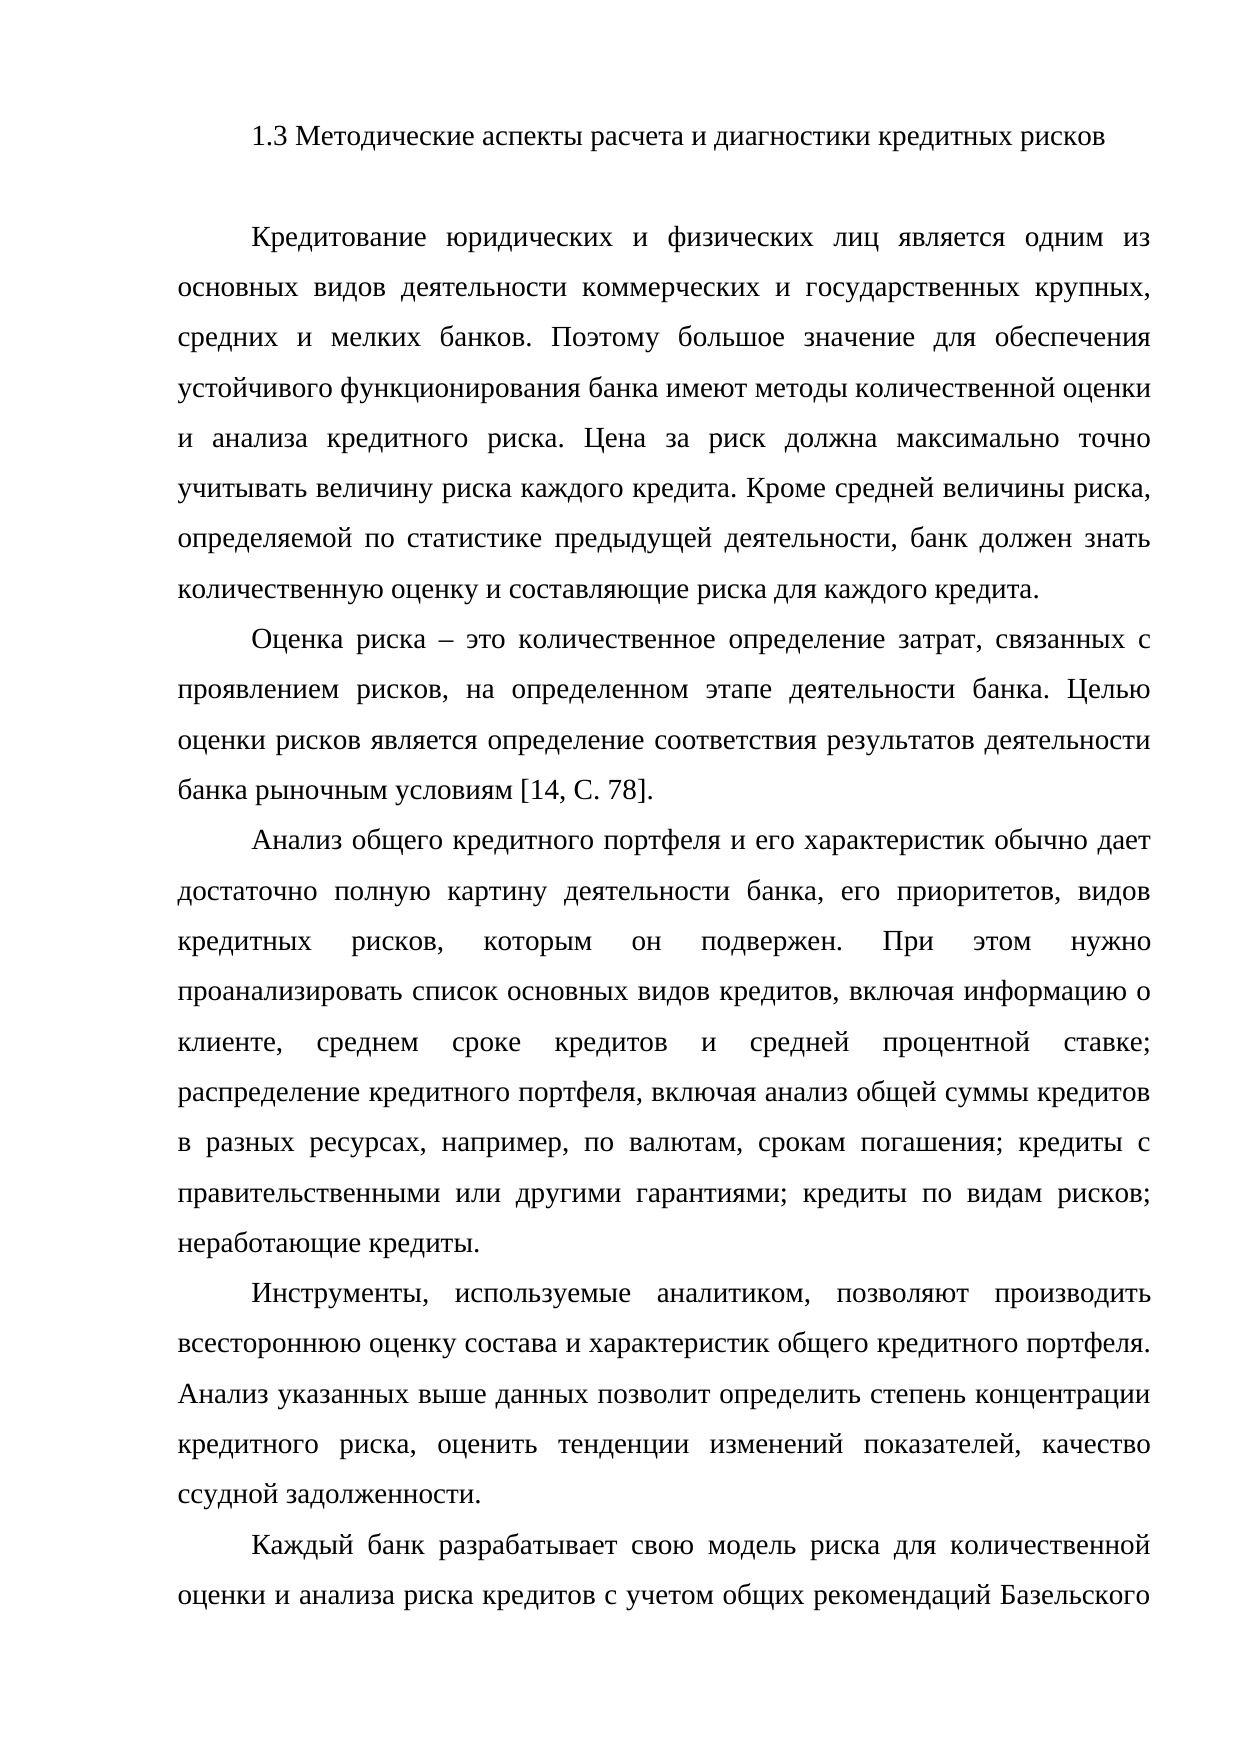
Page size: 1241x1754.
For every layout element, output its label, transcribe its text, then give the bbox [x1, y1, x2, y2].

list 1.3 Методические аспекты расчета и диагностики кредитных рисков [177, 118, 1152, 152]
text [177, 1527, 1152, 1611]
title Инструменты, используемые аналитиком, позволяют производить всестороннюю оценку состава и характеристик общего кредитного портфеля. Анализ указанных выше данных позволит определить степень концентрации кредитного риска, оценить тенденции изменений показателей, качество ссудной задолженности. [177, 1275, 1152, 1510]
text Кредитование юридических и физических лиц является одним из основных видов деятельности коммерческих и государственных крупных, средних и мелких банков. Поэтому большое значение для обеспечения устойчивого функционирования банка имеют методы количественной оценки и анализа кредитного риска. Цена за риск должна максимально точно учитывать величину риска каждого кредита. Кроме средней величины риска, определяемой по статистике предыдущей деятельности, банк должен знать количественную оценку и составляющие риска для каждого кредита. [177, 219, 1152, 604]
title Оценка риска – это количественное определение затрат, связанных с проявлением рисков, на определенном этапе деятельности банка. Целью оценки рисков является определение соответствия результатов деятельности банка рыночным условиям [14, С. 78]. [177, 621, 1152, 806]
title Анализ общего кредитного портфеля и его характеристик обычно дает достаточно полную картину деятельности банка, его приоритетов, видов кредитных рисков, которым он подвержен. При этом нужно проанализировать список основных видов кредитов, включая информацию о клиенте, среднем сроке кредитов и средней процентной ставке; распределение кредитного портфеля, включая анализ общей суммы кредитов в разных ресурсах, например, по валютам, срокам погашения; кредиты с правительственными или другими гарантиями; кредиты по видам рисков; неработающие кредиты. [177, 822, 1152, 1258]
